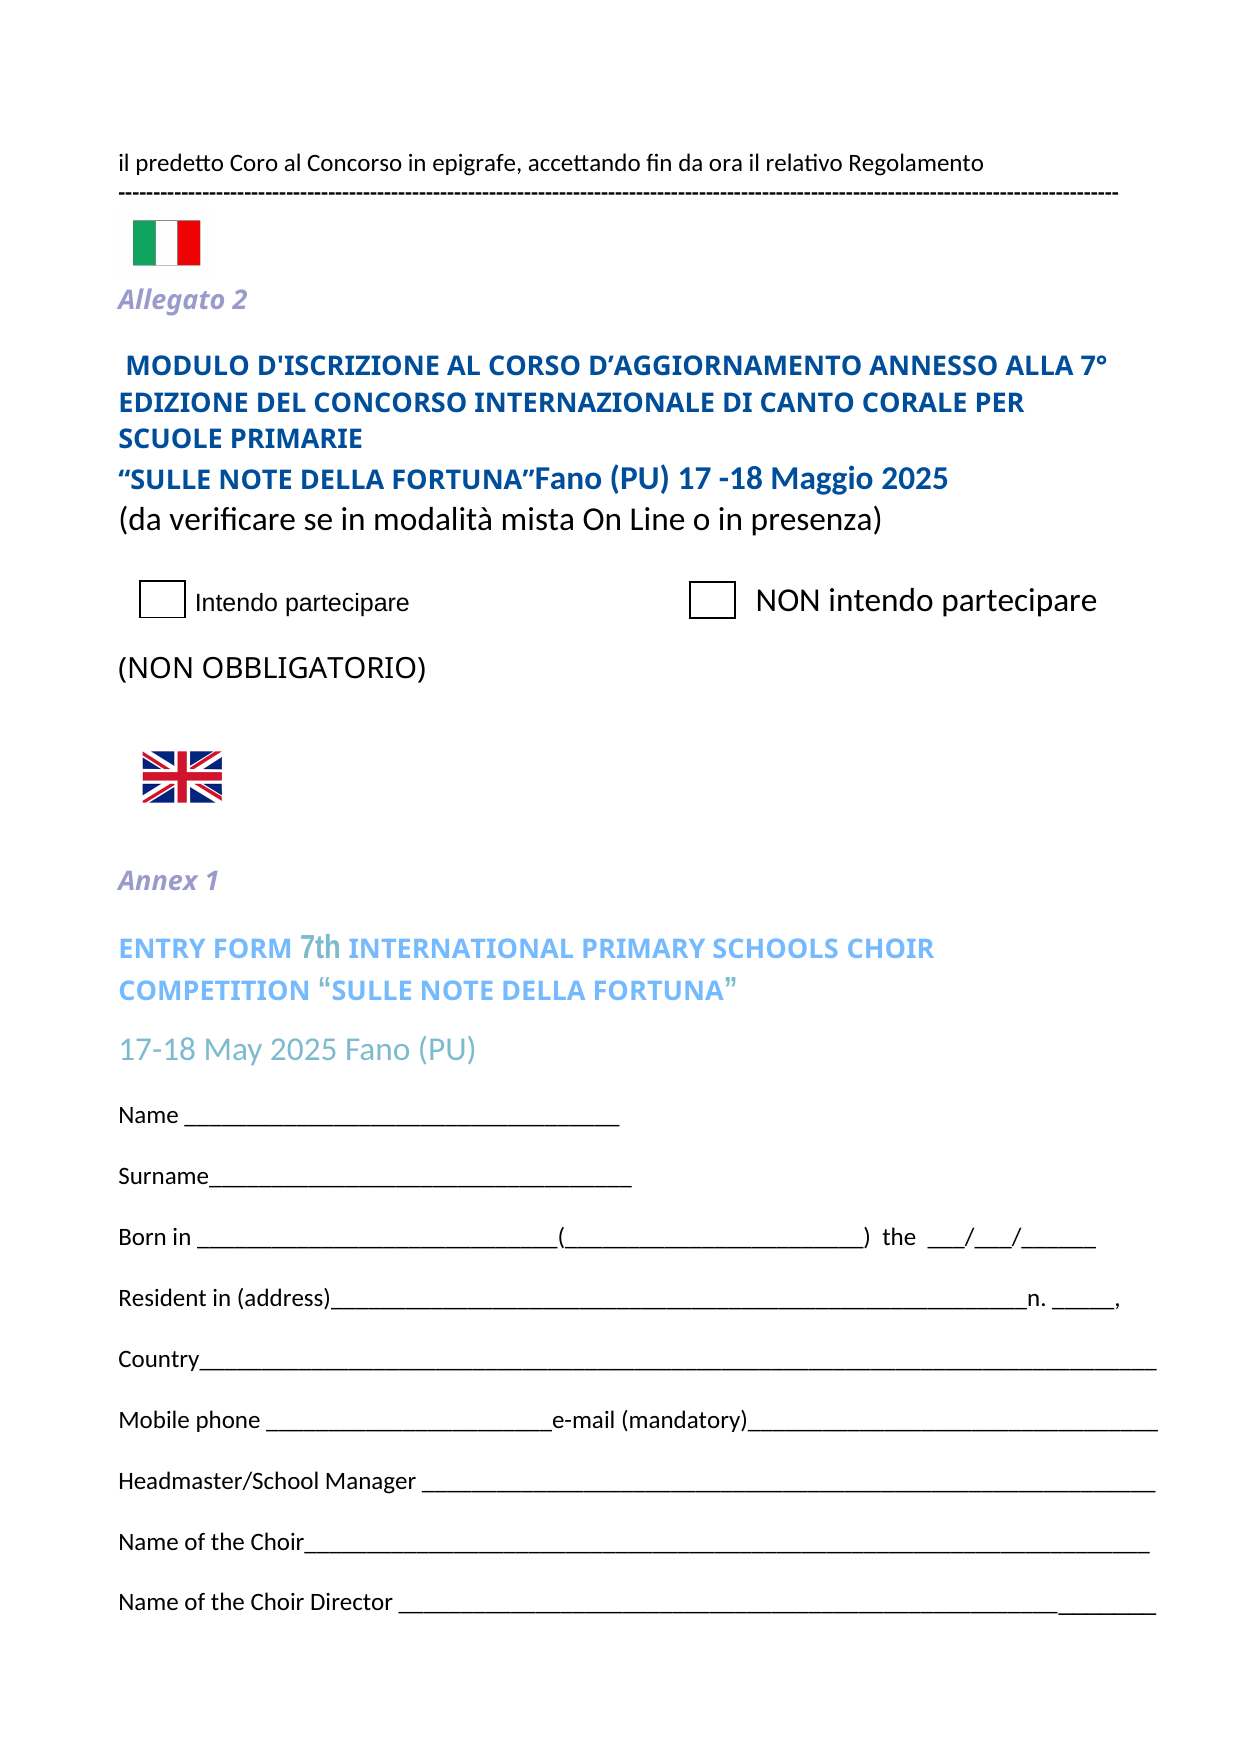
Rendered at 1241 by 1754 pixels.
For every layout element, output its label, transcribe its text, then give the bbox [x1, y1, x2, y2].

picture [118, 206, 214, 281]
text Resident in (address)________________________________________________________n. _____, [118, 1282, 1122, 1313]
text MODULO D'ISCRIZIONE AL CORSO D’AGGIORNAMENTO ANNESSO ALLA 7° EDIZIONE DEL CONCORSO INTERNAZIONALE DI CANTO CORALE PER SCUOLE PRIMARIE [118, 346, 1122, 457]
text Name of the Choir Director ____________________________________________________________ [118, 1586, 1196, 1616]
text “SULLE NOTE DELLA FORTUNA”Fano (PU) 17 -18 Maggio 2025 [118, 457, 1122, 497]
text Intendo partecipare NON intendo partecipare [118, 579, 1122, 620]
text Allegato 2 [118, 281, 1122, 317]
text 17-18 May 2025 Fano (PU) [118, 1028, 1122, 1068]
picture [118, 727, 245, 825]
text Surname__________________________________ [118, 1160, 1122, 1191]
text Name of the Choir____________________________________________________________________ [118, 1526, 1167, 1557]
text Country_____________________________________________________________________________ [118, 1343, 1167, 1374]
text Mobile phone _______________________e-mail (mandatory)_________________________________ [118, 1404, 1211, 1435]
text (da verificare se in modalità mista On Line o in presenza) [118, 497, 1122, 538]
text Headmaster/School Manager ___________________________________________________________ [118, 1465, 1181, 1496]
text Born in _____________________________(________________________) the ___/___/______ [118, 1221, 1122, 1252]
text (NON OBBLIGATORIO) [118, 648, 1122, 687]
text ENTRY FORM 7th INTERNATIONAL PRIMARY SCHOOLS CHOIR COMPETITION “SULLE NOTE DELLA FORTUNA” [118, 927, 1122, 1008]
text il predetto Coro al Concorso in epigrafe, accettando fin da ora il relativo Regolamento [118, 148, 1122, 178]
text ----------------------------------------------------------------------------------------------------------------------------------------------- [118, 178, 1122, 206]
text Annex 1 [118, 861, 1122, 898]
text Name ___________________________________ [118, 1099, 1122, 1129]
